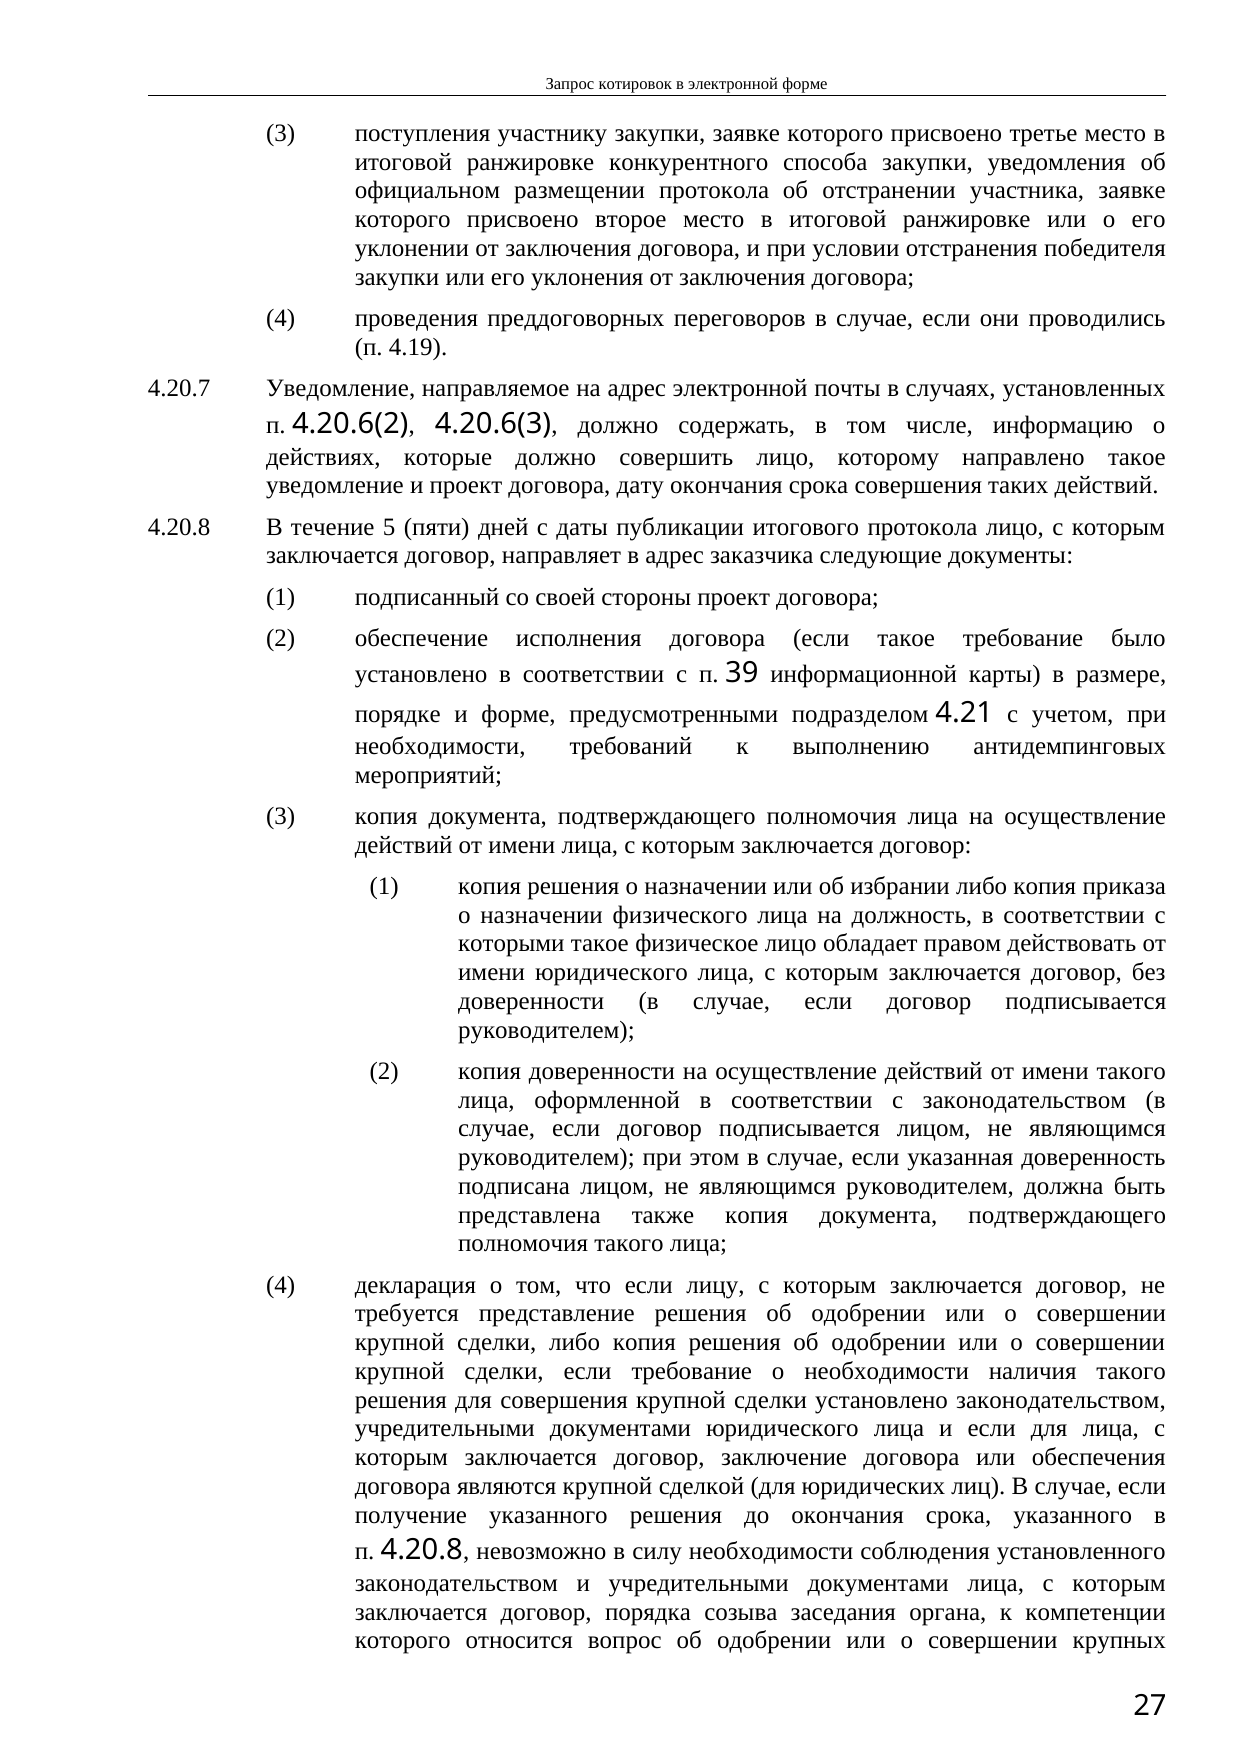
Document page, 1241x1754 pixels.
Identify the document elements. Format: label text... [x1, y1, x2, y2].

list поступления участнику закупки, заявке которого присвоено третье место в итоговой ранжировке конкурентного способа закупки, уведомления об официальном размещении протокола об отстранении участника, заявке которого присвоено второе место в итоговой ранжировке или о его уклонении от заключения договора, и при условии отстранения победителя закупки или его уклонения от заключения договора; [266, 118, 1166, 291]
list копия решения о назначении или об избрании либо копия приказа о назначении физического лица на должность, в соответствии с которыми такое физическое лицо обладает правом действовать от имени юридического лица, с которым заключается договор, без доверенности (в случае, если договор подписывается руководителем); [369, 871, 1166, 1043]
list обеспечение исполнения договора (если такое требование было установлено в соответствии с п. 33 информационной карты) в размере, порядке и форме, предусмотренными подразделом 4.21 с учетом, при необходимости, требований к выполнению антидемпинговых мероприятий; [266, 623, 1166, 788]
list копия документа, подтверждающего полномочия лица на осуществление действий от имени лица, с которым заключается договор: [266, 801, 1166, 858]
list В течение 5 (пяти) дней с даты публикации итогового протокола лицо, с которым заключается договор, направляет в адрес заказчика следующие документы: [148, 512, 1166, 569]
list подписанный со своей стороны проект договора; [266, 582, 1166, 610]
list Уведомление, направляемое на адрес электронной почты в случаях, установленных п. 4.20.6(2), 4.20.6(3), должно содержать, в том числе, информацию о действиях, которые должно совершить лицо, которому направлено такое уведомление и проект договора, дату окончания срока совершения таких действий. [148, 373, 1166, 499]
list копия доверенности на осуществление действий от имени такого лица, оформленной в соответствии с законодательством (в случае, если договор подписывается лицом, не являющимся руководителем); при этом в случае, если указанная доверенность подписана лицом, не являющимся руководителем, должна быть представлена также копия документа, подтверждающего полномочия такого лица; [369, 1056, 1166, 1257]
list проведения преддоговорных переговоров в случае, если они проводились (п. 4.19). [266, 303, 1166, 361]
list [266, 1270, 1166, 1654]
